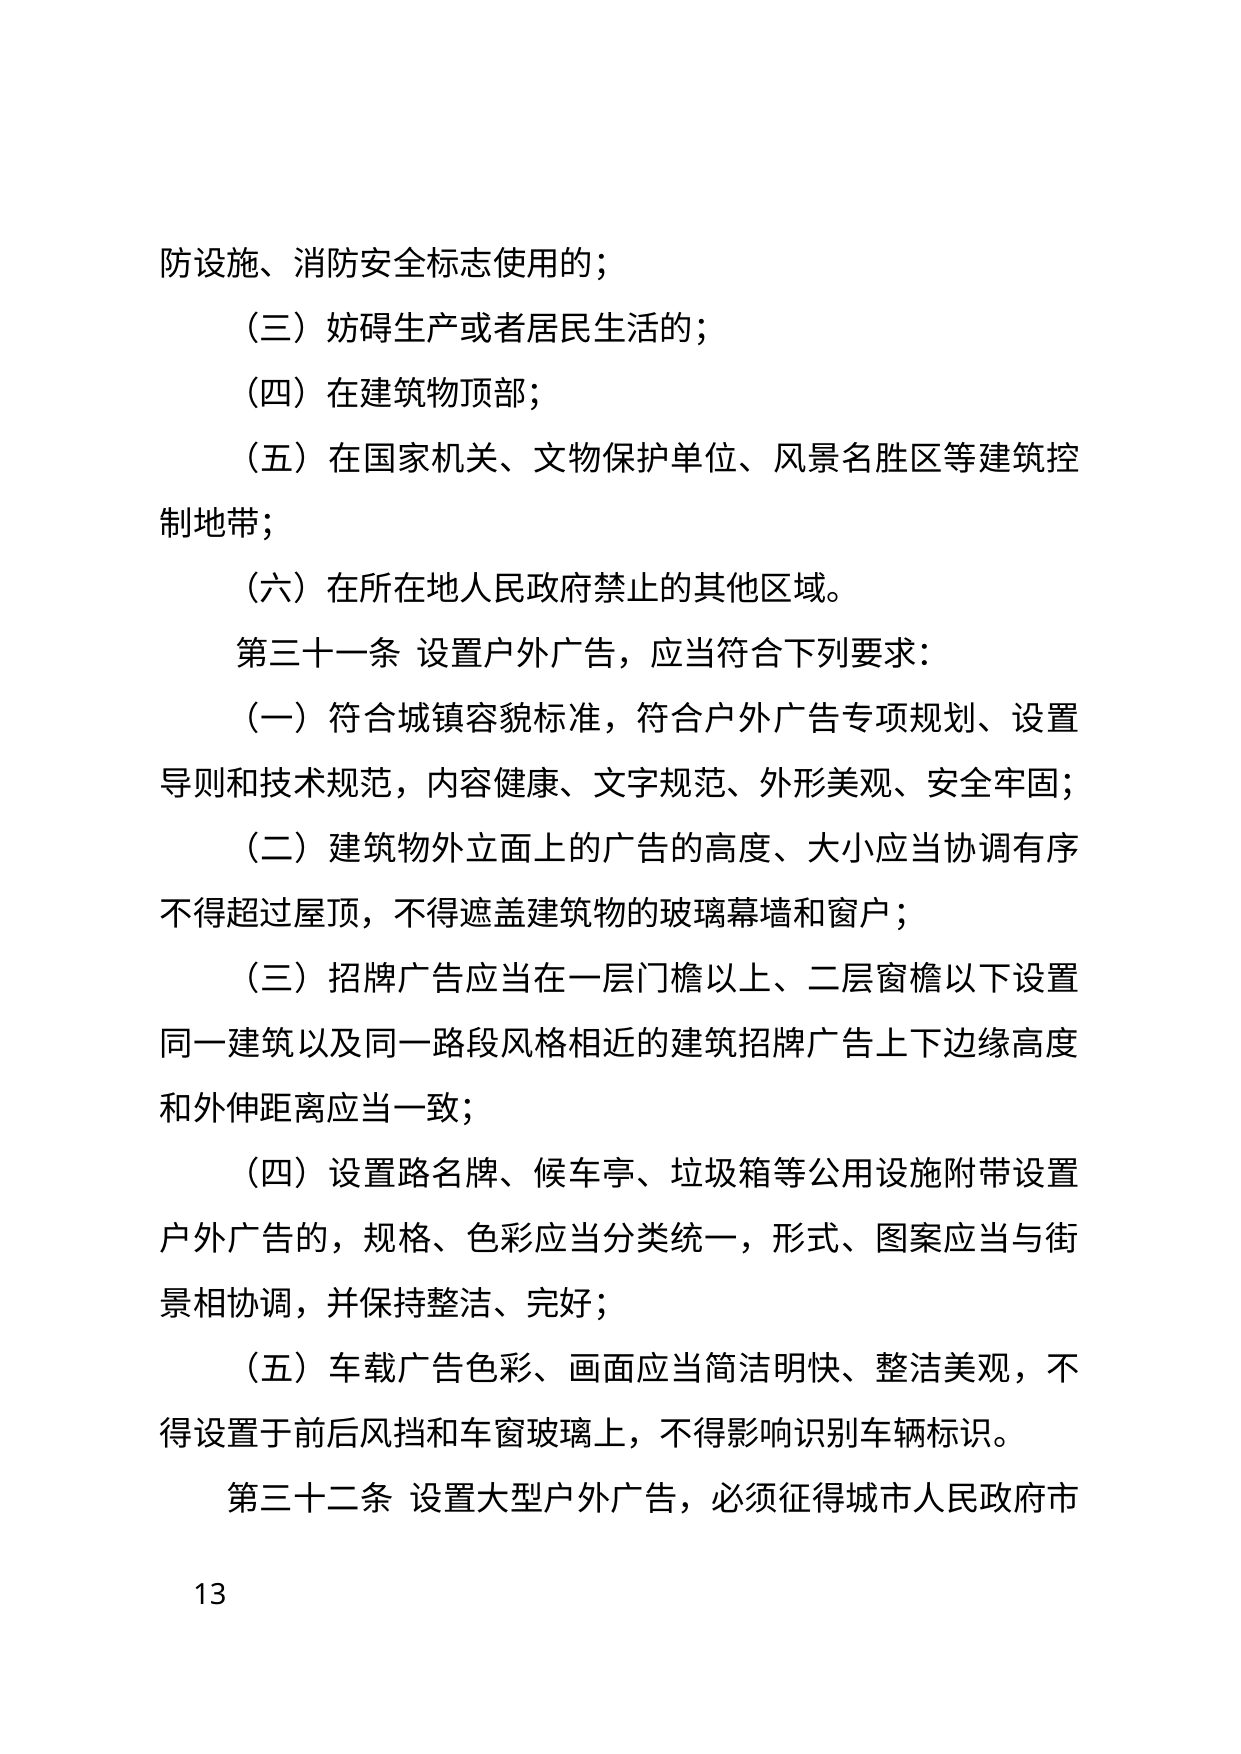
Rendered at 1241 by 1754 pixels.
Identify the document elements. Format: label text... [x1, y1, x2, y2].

text （二）建筑物外立面上的广告的高度、大小应当协调有序，不得超过屋顶，不得遮盖建筑物的玻璃幕墙和窗户； [159, 813, 1081, 943]
text （一）符合城镇容貌标准，符合户外广告专项规划、设置导则和技术规范，内容健康、文字规范、外形美观、安全牢固； [159, 683, 1081, 813]
text （五）在国家机关、文物保护单位、风景名胜区等建筑控制地带； [159, 423, 1081, 553]
text （三）招牌广告应当在一层门檐以上、二层窗檐以下设置，同一建筑以及同一路段风格相近的建筑招牌广告上下边缘高度和外伸距离应当一致； [159, 943, 1081, 1138]
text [159, 228, 1081, 293]
text （五）车载广告色彩、画面应当简洁明快、整洁美观，不得设置于前后风挡和车窗玻璃上，不得影响识别车辆标识。 [159, 1333, 1081, 1463]
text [159, 1463, 1081, 1528]
text （四）设置路名牌、候车亭、垃圾箱等公用设施附带设置户外广告的，规格、色彩应当分类统一，形式、图案应当与街景相协调，并保持整洁、完好； [159, 1138, 1081, 1333]
text （三）妨碍生产或者居民生活的； [159, 293, 1081, 358]
text （四）在建筑物顶部； [159, 358, 1081, 423]
text （六）在所在地人民政府禁止的其他区域。 [159, 553, 1081, 618]
text 第三十一条 设置户外广告，应当符合下列要求： [159, 618, 1081, 683]
